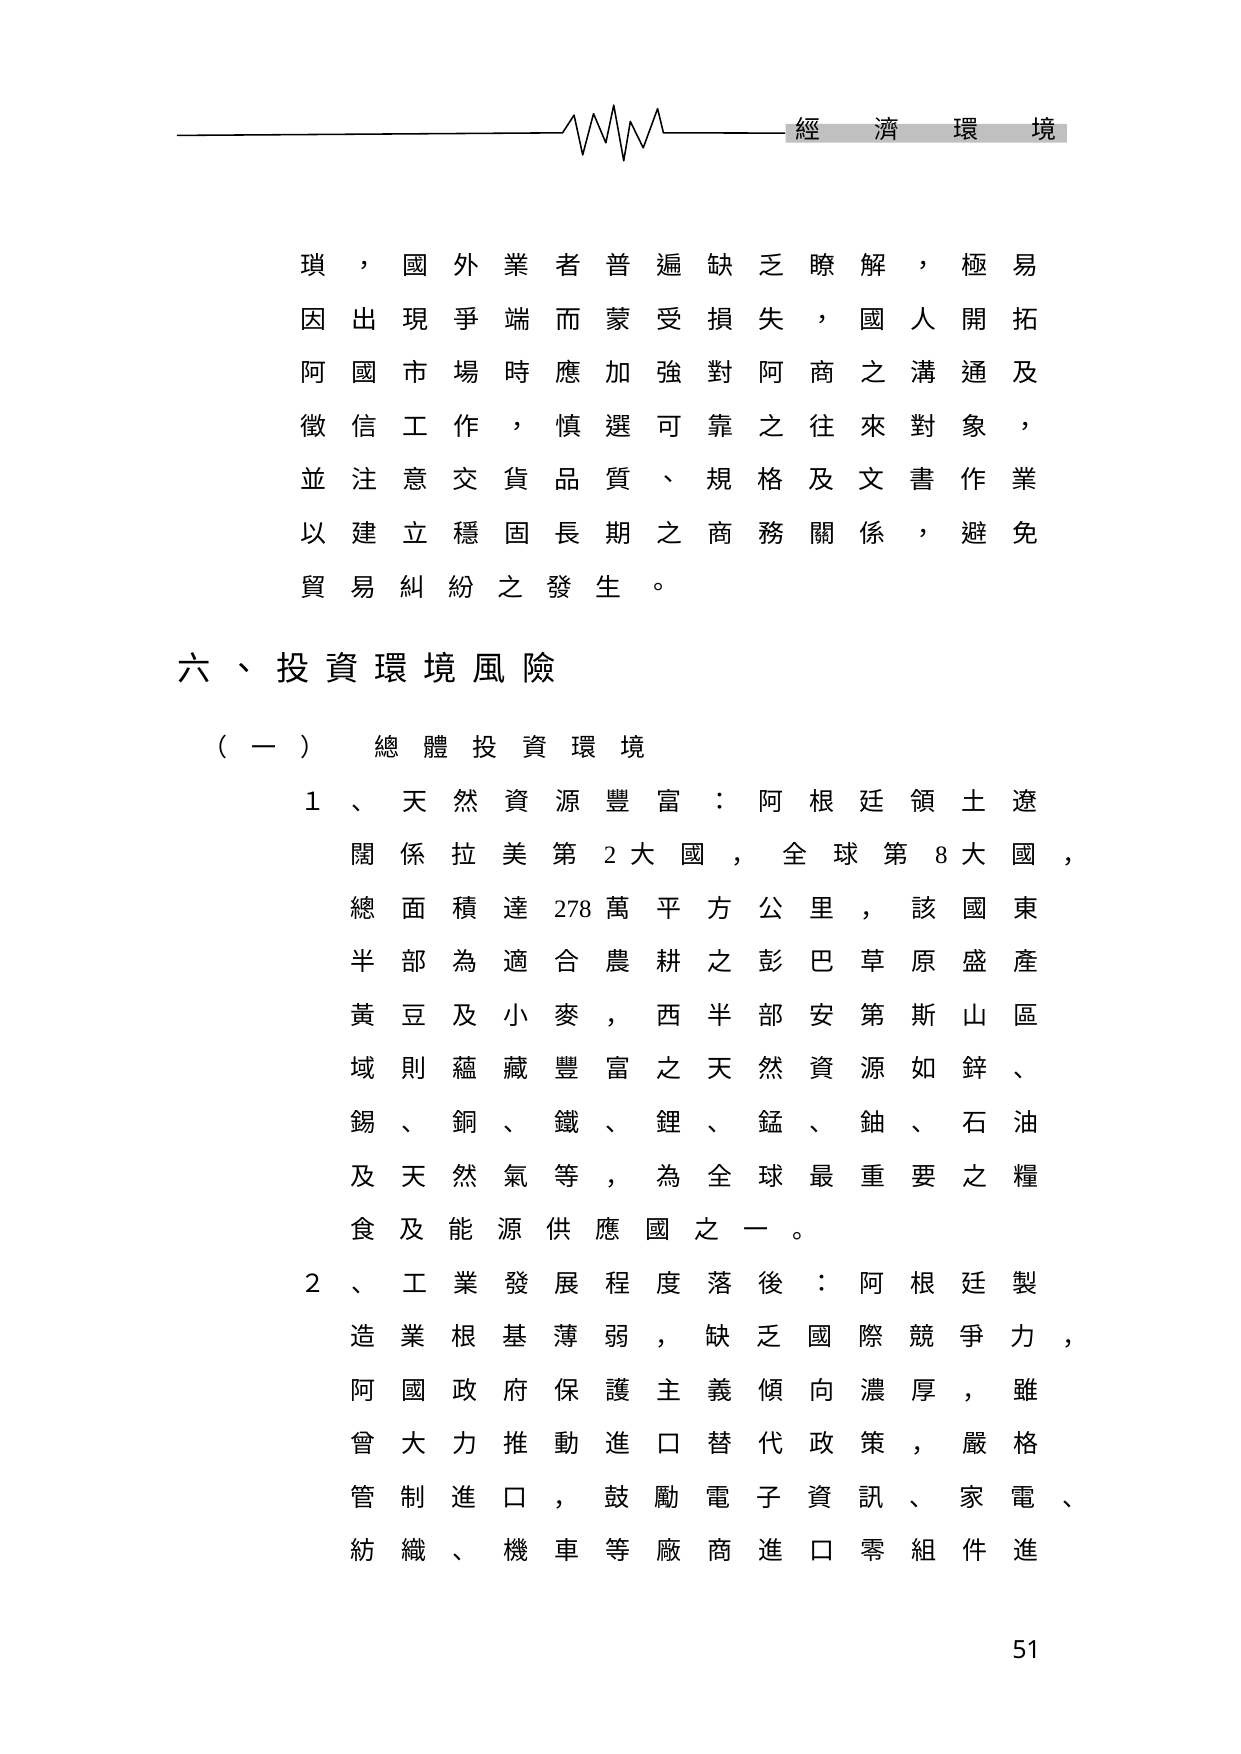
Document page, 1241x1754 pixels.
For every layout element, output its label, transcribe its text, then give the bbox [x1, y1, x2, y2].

text （一） 總體投資環境 [202, 719, 1063, 773]
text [276, 1254, 1063, 1576]
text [202, 237, 1063, 612]
text 六、投資環境風險 [178, 639, 1063, 692]
text １、天然資源豐富：阿根廷領土遼闊係拉美第2大國，全球第8大國，總面積達278萬平方公里，該國東半部為適合農耕之彭巴草原盛產黃豆及小麥，西半部安第斯山區域則蘊藏豐富之天然資源如鋅、錫、銅、鐵、鋰、錳、鈾、石油及天然氣等，為全球最重要之糧食及能源供應國之一。 [276, 773, 1063, 1254]
